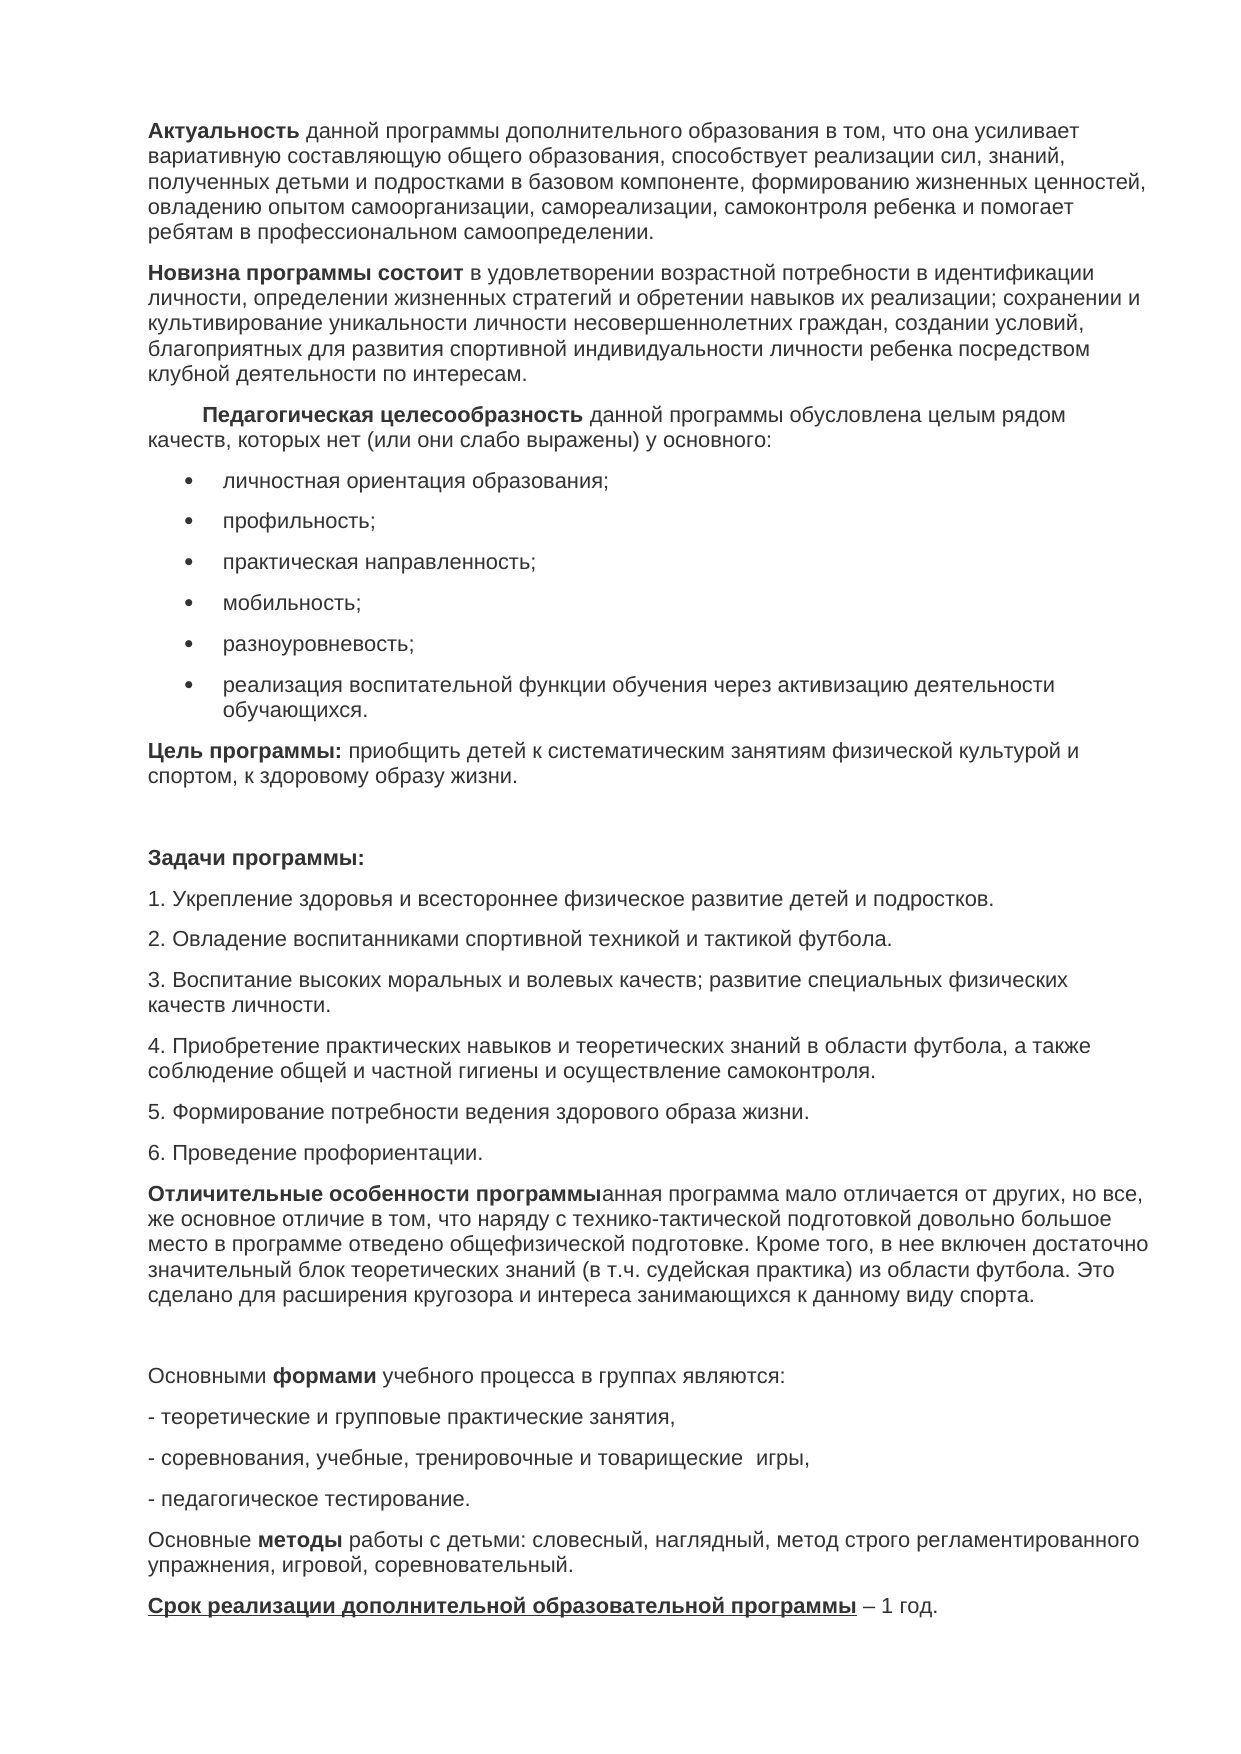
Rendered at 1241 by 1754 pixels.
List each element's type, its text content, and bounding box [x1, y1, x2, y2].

text 1. Укрепление здоровья и всестороннее физическое развитие детей и подростков. [148, 885, 1152, 911]
text Цель программы: приобщить детей к систематическим занятиям физической культурой и спортом, к здоровому образу жизни. [148, 738, 1152, 788]
text Основными формами учебного процесса в группах являются: [148, 1363, 1152, 1388]
text Педагогическая целесообразность данной программы обусловлена целым рядом качеств, которых нет (или они слабо выражены) у основного: [148, 401, 1152, 452]
text - соревнования, учебные, тренировочные и товарищеские игры, [148, 1445, 1152, 1470]
list реализация воспитательной функции обучения через активизацию деятельности обучающихся. [185, 672, 1152, 722]
list личностная ориентация образования; [185, 467, 1152, 493]
list практическая направленность; [185, 549, 1152, 574]
list разноуровневость; [185, 631, 1152, 656]
text 3. Воспитание высоких моральных и волевых качеств; развитие специальных физических качеств личности. [148, 967, 1152, 1017]
text Актуальность данной программы дополнительного образования в том, что она усиливает вариативную составляющую общего образования, способствует реализации сил, знаний, полученных детьми и подростками в базовом компоненте, формированию жизненных ценностей, овладению опытом самоорганизации, самореализации, самоконтроля ребенка и помогает ребятам в профессиональном самоопределении. [148, 118, 1152, 244]
text Новизна программы состоит в удовлетворении возрастной потребности в идентификации личности, определении жизненных стратегий и обретении навыков их реализации; сохранении и культивирование уникальности личности несовершеннолетних граждан, создании условий, благоприятных для развития спортивной индивидуальности личности ребенка посредством клубной деятельности по интересам. [148, 260, 1152, 386]
text - теоретические и групповые практические занятия, [148, 1404, 1152, 1429]
text 5. Формирование потребности ведения здорового образа жизни. [148, 1099, 1152, 1124]
text Отличительные особенности программыанная программа мало отличается от других, но все, же основное отличие в том, что наряду с технико-тактической подготовкой довольно большое место в программе отведено общефизической подготовке. Кроме того, в нее включен достаточно значительный блок теоретических знаний (в т.ч. судейская практика) из области футбола. Это сделано для расширения кругозора и интереса занимающихся к данному виду спорта. [148, 1181, 1152, 1307]
list профильность; [185, 508, 1152, 533]
text Срок реализации дополнительной образовательной программы – 1 год. [148, 1593, 1152, 1618]
text 2. Овладение воспитанниками спортивной техникой и тактикой футбола. [148, 926, 1152, 951]
text - педагогическое тестирование. [148, 1486, 1152, 1511]
text 6. Проведение профориентации. [148, 1140, 1152, 1165]
text Задачи программы: [148, 844, 1152, 870]
list мобильность; [185, 590, 1152, 615]
text 4. Приобретение практических навыков и теоретических знаний в области футбола, а также соблюдение общей и частной гигиены и осуществление самоконтроля. [148, 1033, 1152, 1083]
text Основные методы работы с детьми: словесный, наглядный, метод строго регламентированного упражнения, игровой, соревновательный. [148, 1527, 1152, 1577]
